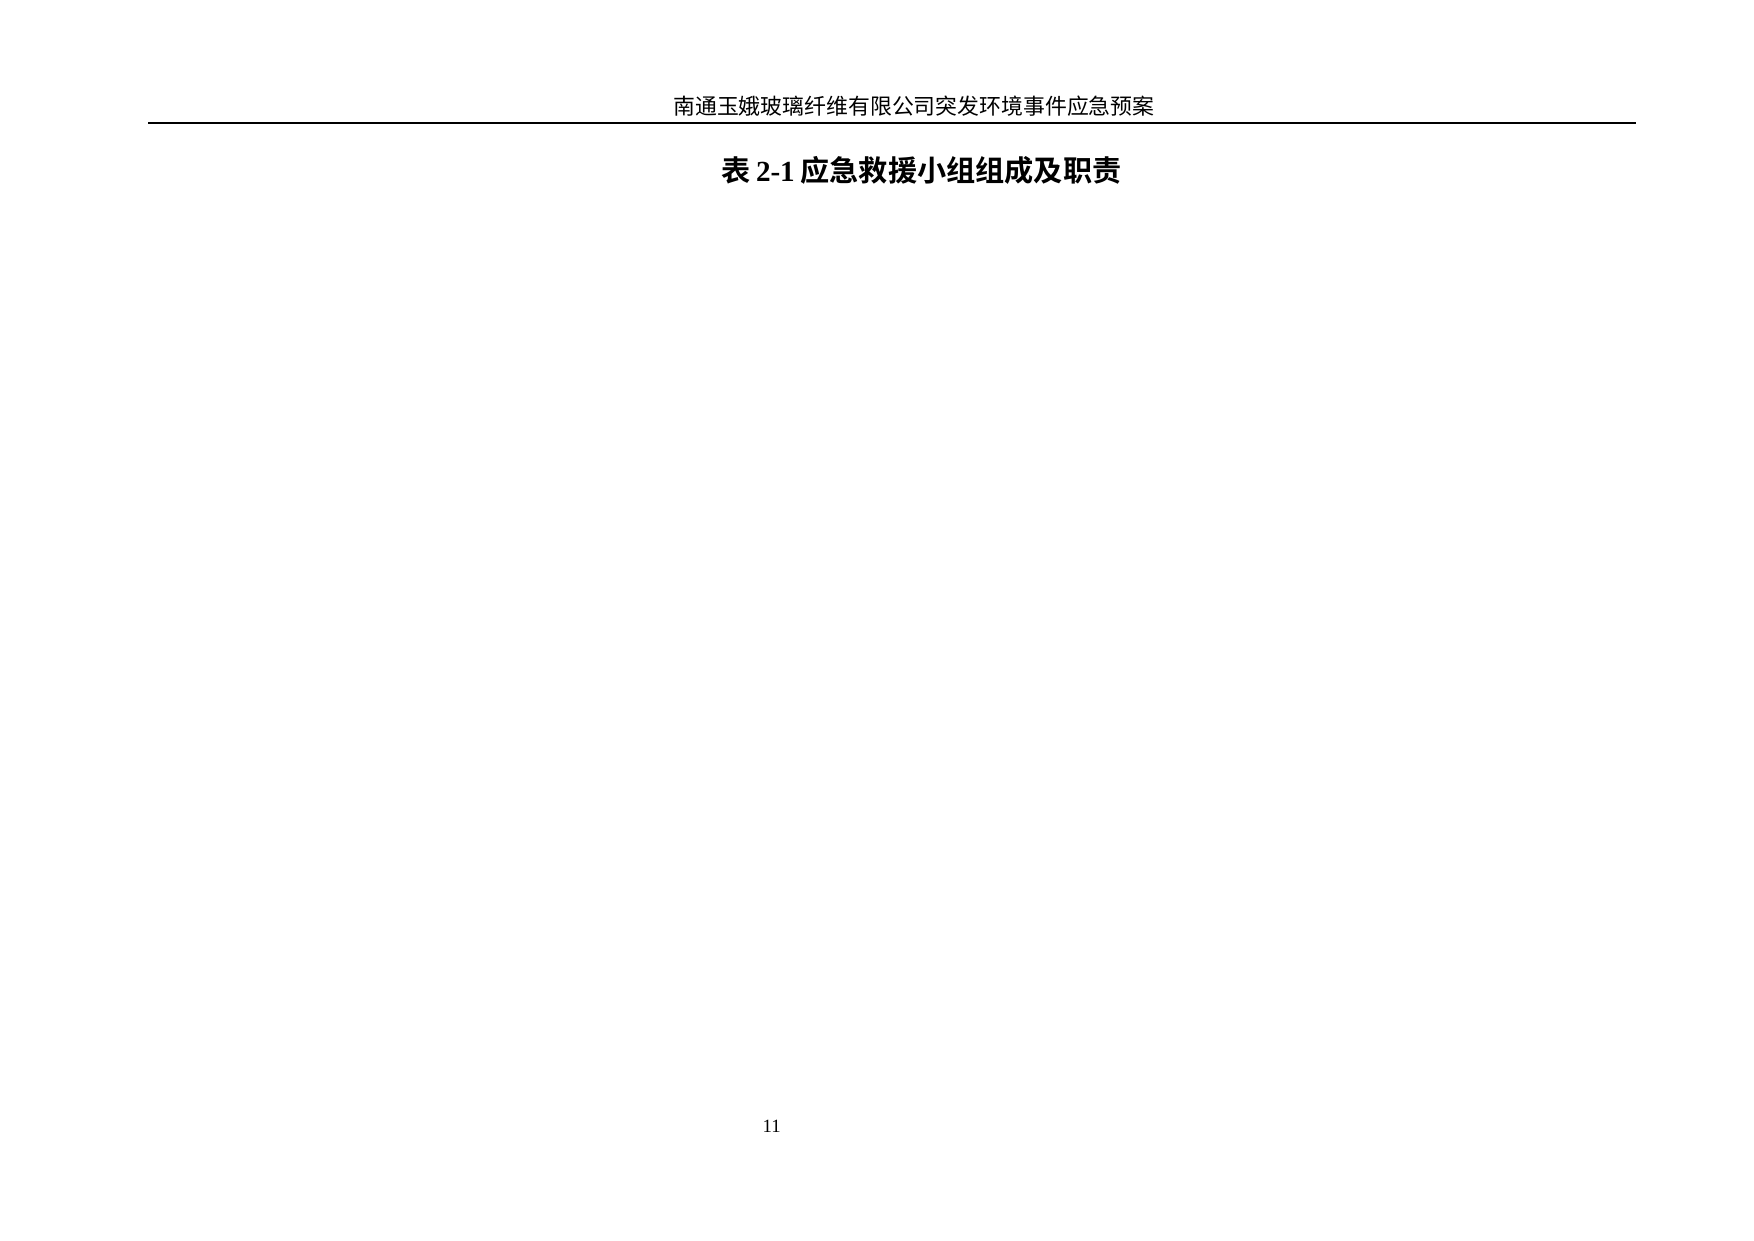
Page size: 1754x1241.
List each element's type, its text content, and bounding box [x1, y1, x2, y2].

text 表2-1应急救援小组组成及职责 [148, 148, 1636, 190]
